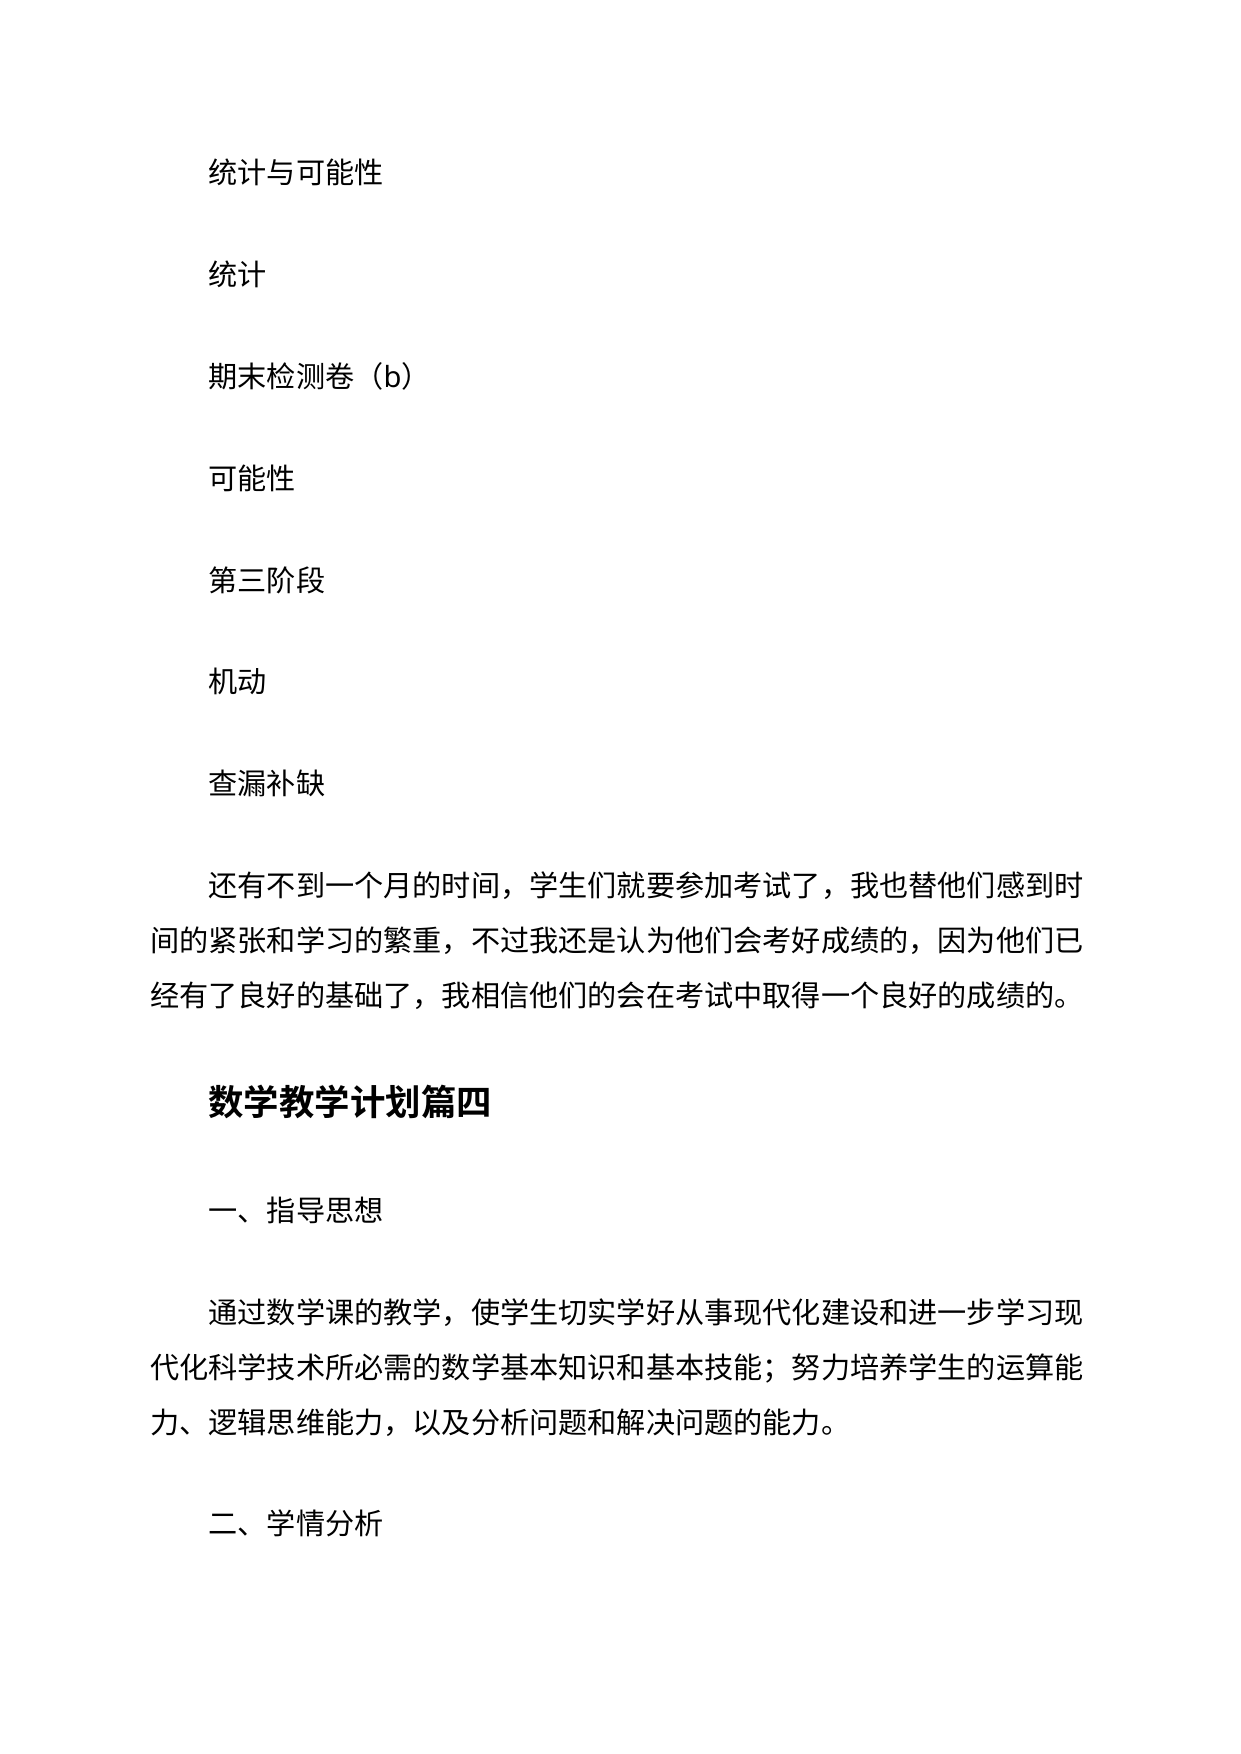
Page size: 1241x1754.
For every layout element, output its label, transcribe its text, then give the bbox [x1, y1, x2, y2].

text 期末检测卷（b） [150, 353, 1090, 396]
text 可能性 [150, 456, 1090, 498]
text 一、指导思想 [150, 1188, 1090, 1230]
text 统计 [150, 252, 1090, 294]
text 二、学情分析 [150, 1501, 1090, 1543]
text 机动 [150, 659, 1090, 701]
text 查漏补缺 [150, 761, 1090, 803]
text 通过数学课的教学，使学生切实学好从事现代化建设和进一步学习现代化科学技术所必需的数学基本知识和基本技能；努力培养学生的运算能力、逻辑思维能力，以及分析问题和解决问题的能力。 [150, 1289, 1090, 1441]
text 还有不到一个月的时间，学生们就要参加考试了，我也替他们感到时间的紧张和学习的繁重，不过我还是认为他们会考好成绩的，因为他们已经有了良好的基础了，我相信他们的会在考试中取得一个良好的成绩的。 [150, 863, 1090, 1015]
text 数学教学计划篇四 [150, 1074, 1090, 1125]
text 统计与可能性 [150, 150, 1090, 192]
text 第三阶段 [150, 557, 1090, 599]
